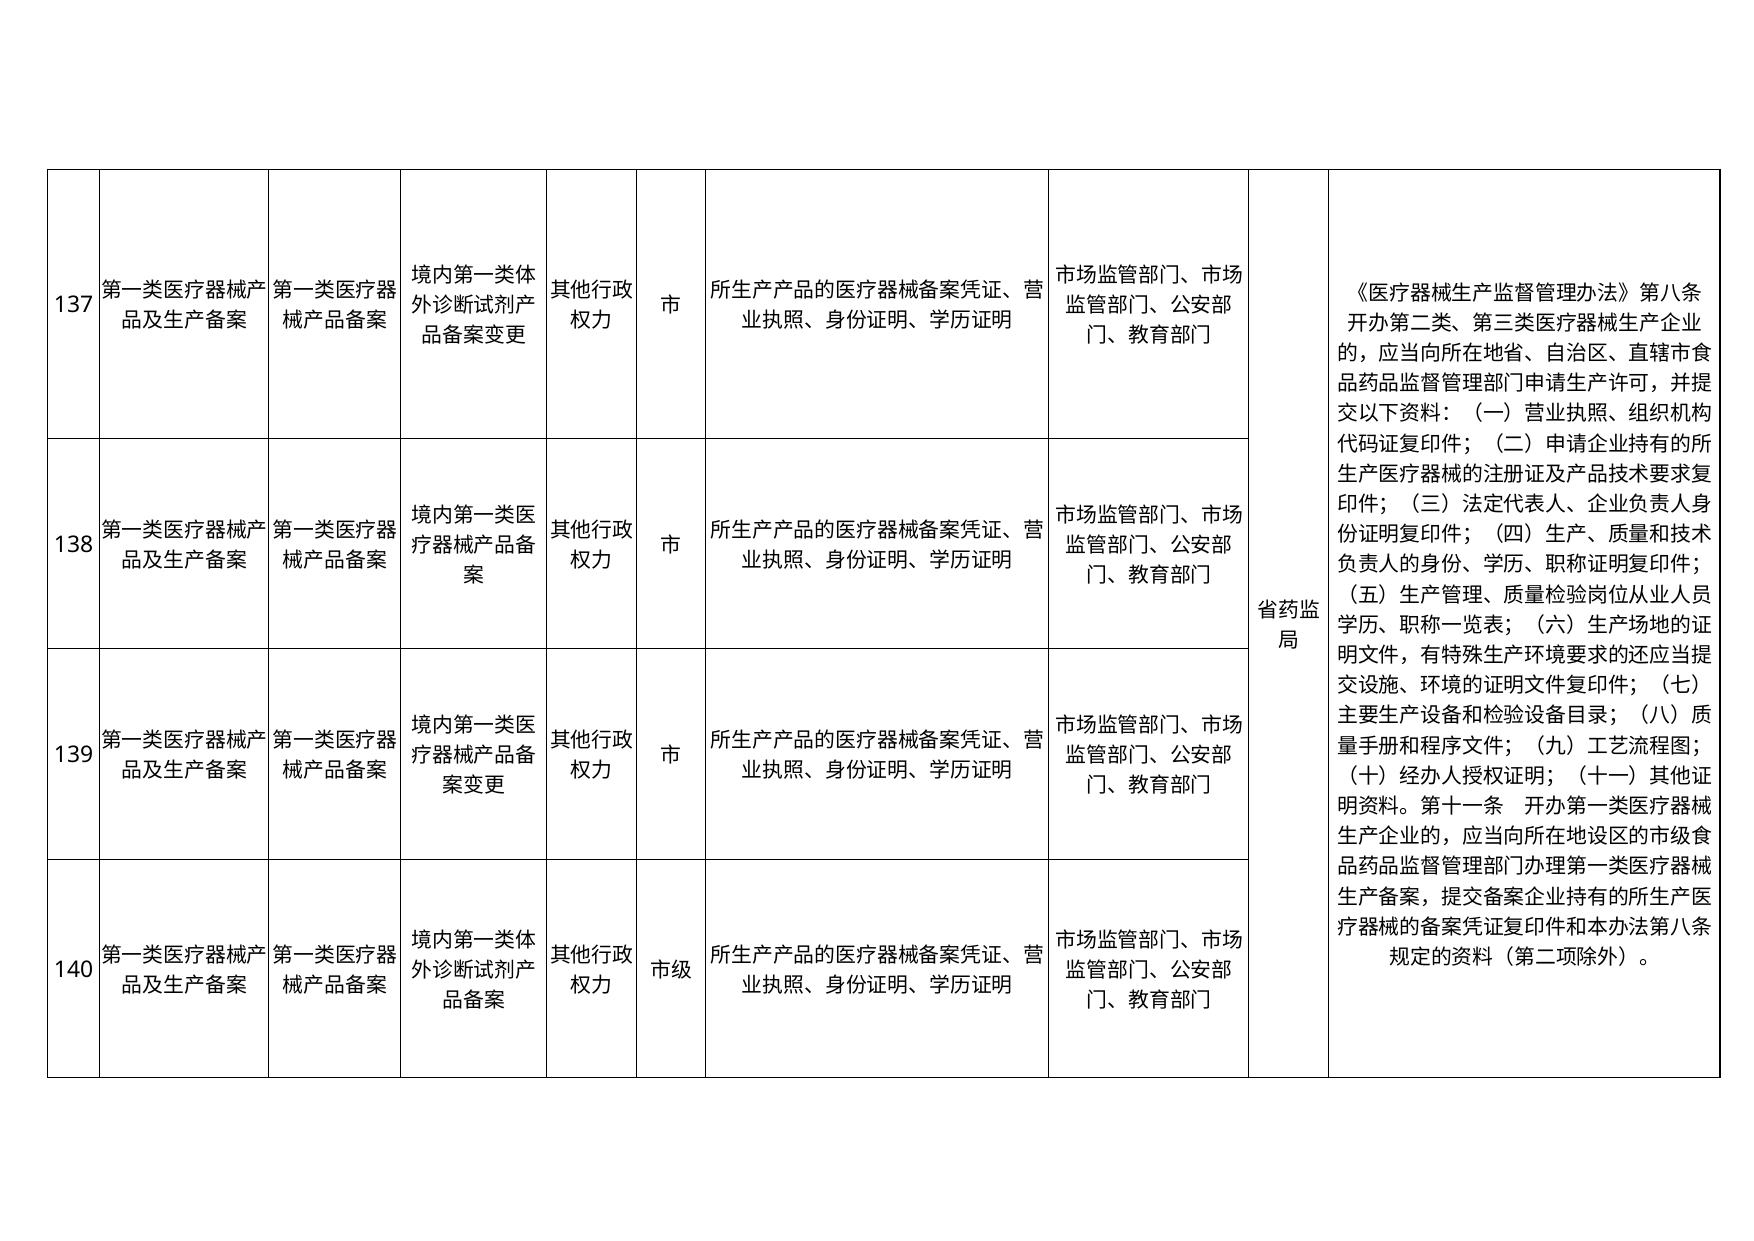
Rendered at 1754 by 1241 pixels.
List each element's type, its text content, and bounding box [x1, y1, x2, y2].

table_cell 第一类医疗器械产品及生产备案 [100, 170, 268, 438]
table_cell 其他行政权力 [547, 170, 636, 438]
table_cell 第一类医疗器械产品及生产备案 [100, 439, 268, 647]
table_cell 第一类医疗器械产品及生产备案 [100, 860, 268, 1077]
table_cell 其他行政权力 [547, 860, 636, 1077]
table_cell 第一类医疗器械产品备案 [269, 170, 400, 438]
table_cell 137 [48, 170, 99, 438]
table_cell 138 [48, 439, 99, 647]
table_cell 境内第一类医疗器械产品备案变更 [401, 649, 546, 859]
table_cell 市 [637, 170, 705, 438]
table_cell 第一类医疗器械产品及生产备案 [100, 649, 268, 859]
table_cell 其他行政权力 [547, 439, 636, 647]
table_cell 市场监管部门、市场监管部门、公安部门、教育部门 [1049, 439, 1248, 647]
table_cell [1049, 170, 1248, 438]
table_cell 省药监局 [1249, 170, 1328, 1077]
table_cell 所生产产品的医疗器械备案凭证、营业执照、身份证明、学历证明 [706, 860, 1048, 1077]
table_cell 市级 [637, 860, 705, 1077]
table_cell 境内第一类体外诊断试剂产品备案 [401, 860, 546, 1077]
table_cell 其他行政权力 [547, 649, 636, 859]
table_cell 第一类医疗器械产品备案 [269, 649, 400, 859]
table_cell 市 [637, 649, 705, 859]
table_cell 市场监管部门、市场监管部门、公安部门、教育部门 [1049, 649, 1248, 859]
table_cell 境内第一类医疗器械产品备案 [401, 439, 546, 647]
table_cell 第一类医疗器械产品备案 [269, 860, 400, 1077]
table_cell 139 [48, 649, 99, 859]
table_cell 市 [637, 439, 705, 647]
table_cell 140 [48, 860, 99, 1077]
table_cell 《医疗器械生产监督管理办法》第八条 开办第二类、第三类医疗器械生产企业的，应当向所在地省、自治区、直辖市食品药品监督管理部门申请生产许可，并提交以下资料：（一）营业执照、组织机构代码证复印件；（二）申请企业持有的所生产医疗器械的注册证及产品技术要求复印件；（三）法定代表人、企业负责人身份证明复印件；（四）生产、质量和技术负责人的身份、学历、职称证明复印件；（五）生产管理、质量检验岗位从业人员学历、职称一览表；（六）生产场地的证明文件，有特殊生产环境要求的还应当提交设施、环境的证明文件复印件；（七）主要生产设备和检验设备目录；（八）质量手册和程序文件；（九）工艺流程图；（十）经办人授权证明；（十一）其他证明资料。第十一条 开办第一类医疗器械生产企业的，应当向所在地设区的市级食品药品监督管理部门办理第一类医疗器械生产备案，提交备案企业持有的所生产医疗器械的备案凭证复印件和本办法第八条规定的资料（第二项除外）。 [1329, 170, 1719, 1077]
table_cell 所生产产品的医疗器械备案凭证、营业执照、身份证明、学历证明 [706, 439, 1048, 647]
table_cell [706, 170, 1048, 438]
table_cell 市场监管部门、市场监管部门、公安部门、教育部门 [1049, 860, 1248, 1077]
table_cell 所生产产品的医疗器械备案凭证、营业执照、身份证明、学历证明 [706, 649, 1048, 859]
table_cell 境内第一类体外诊断试剂产品备案变更 [401, 170, 546, 438]
table_cell 第一类医疗器械产品备案 [269, 439, 400, 647]
